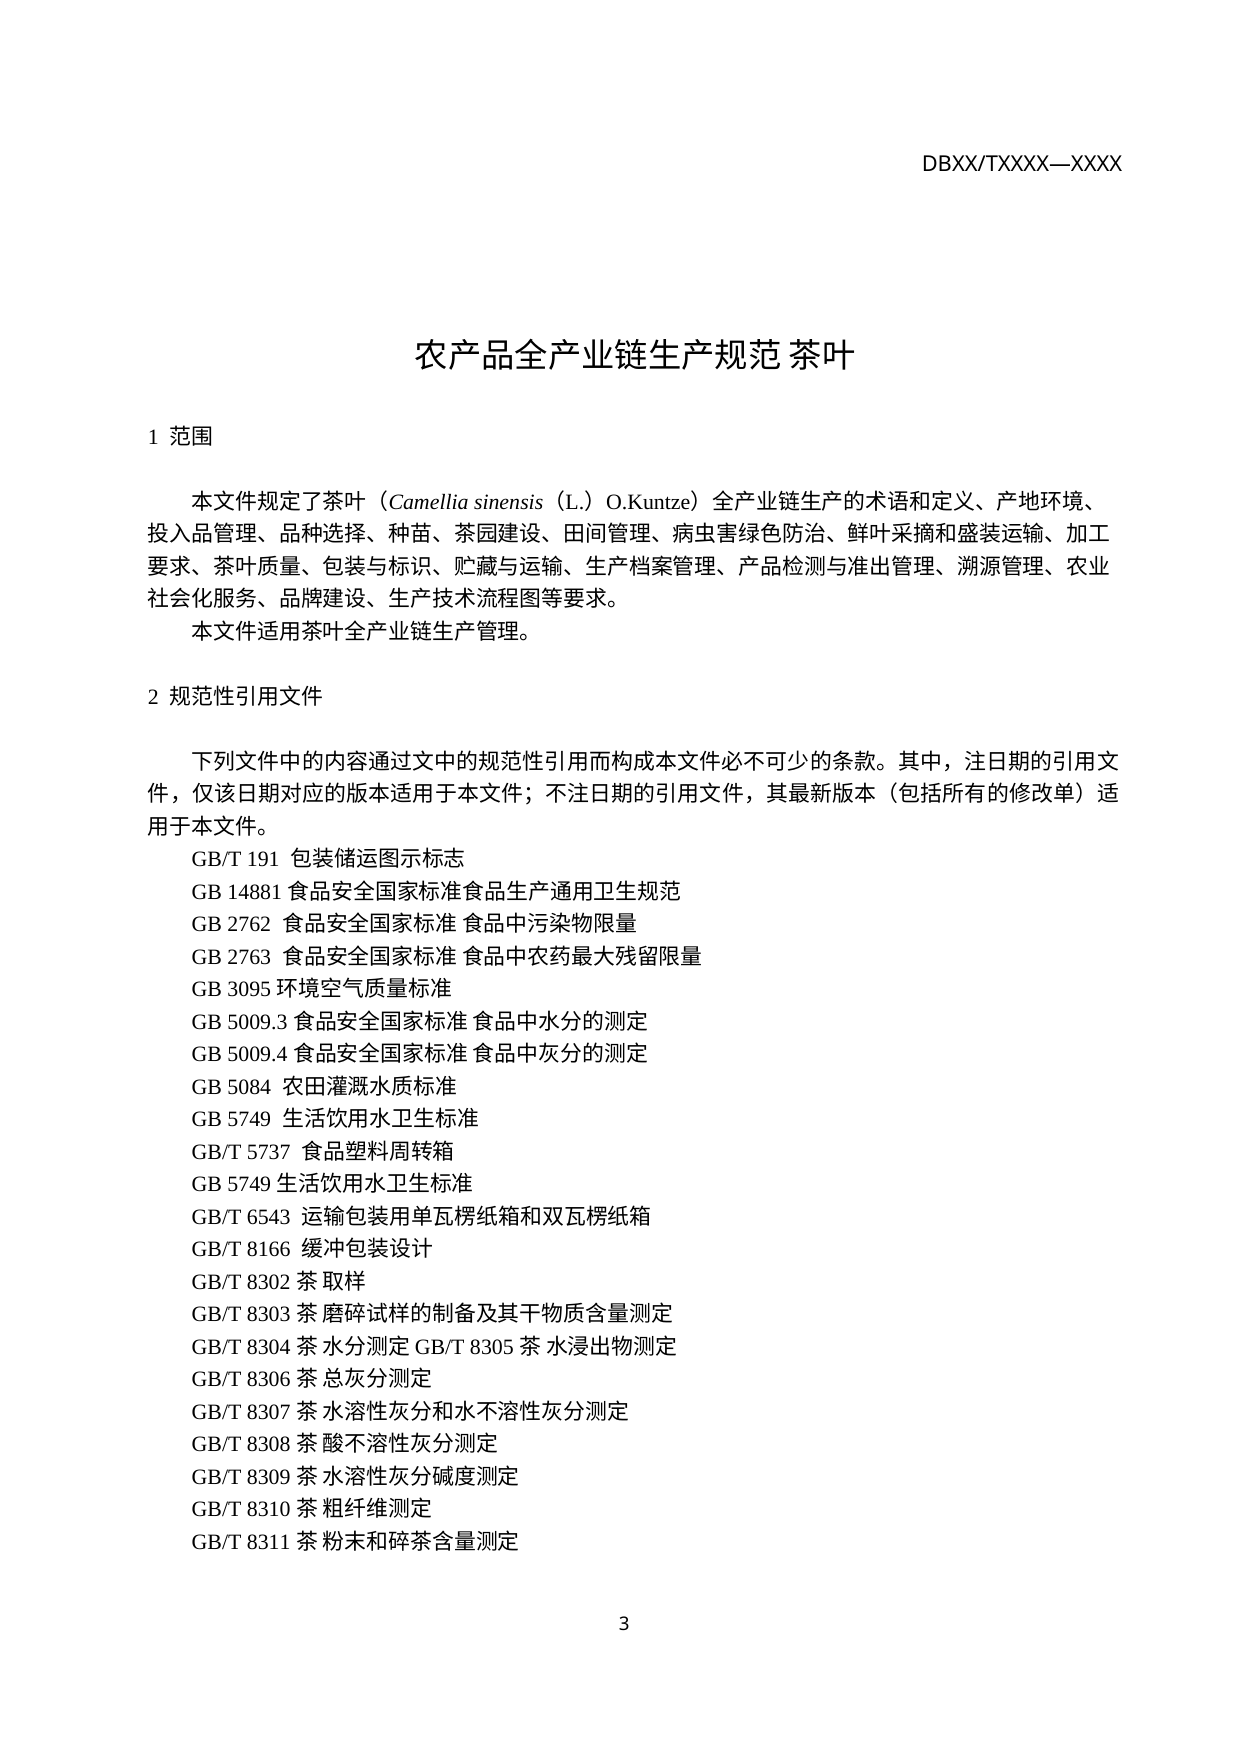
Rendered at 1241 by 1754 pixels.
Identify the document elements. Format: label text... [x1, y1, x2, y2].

text GB/T 8311 茶 粉末和碎茶含量测定 [148, 1523, 1122, 1556]
text GB/T 8303 茶 磨碎试样的制备及其干物质含量测定 [148, 1296, 1122, 1328]
text GB/T 8307 茶 水溶性灰分和水不溶性灰分测定 [148, 1393, 1122, 1426]
text GB 5749 生活饮用水卫生标准 [148, 1101, 1122, 1133]
text GB 3095 环境空气质量标准 [148, 971, 1122, 1003]
text GB 14881 食品安全国家标准食品生产通用卫生规范 [148, 873, 1122, 906]
list 2 规范性引用文件 [148, 678, 1122, 711]
text GB/T 8306 茶 总灰分测定 [148, 1361, 1122, 1393]
text 下列文件中的内容通过文中的规范性引用而构成本文件必不可少的条款。其中，注日期的引用文件，仅该日期对应的版本适用于本文件；不注日期的引用文件，其最新版本（包括所有的修改单）适用于本文件。 [148, 743, 1122, 841]
text GB 5749 生活饮用水卫生标准 [148, 1166, 1122, 1198]
text GB/T 6543 运输包装用单瓦楞纸箱和双瓦楞纸箱 [148, 1198, 1122, 1231]
text GB/T 8304 茶 水分测定GB/T 8305 茶 水浸出物测定 [148, 1328, 1122, 1361]
text GB/T 8166 缓冲包装设计 [148, 1231, 1122, 1263]
text GB/T 191 包装储运图示标志 [148, 841, 1122, 873]
text GB 5009.3 食品安全国家标准 食品中水分的测定 [148, 1003, 1122, 1036]
text GB 5084 农田灌溉水质标准 [148, 1068, 1122, 1101]
text GB/T 8309 茶 水溶性灰分碱度测定 [148, 1458, 1122, 1491]
text GB 2762 食品安全国家标准 食品中污染物限量 [148, 906, 1122, 938]
text GB/T 5737 食品塑料周转箱 [148, 1133, 1122, 1166]
text GB/T 8310 茶 粗纤维测定 [148, 1491, 1122, 1523]
text GB 2763 食品安全国家标准 食品中农药最大残留限量 [148, 938, 1122, 971]
text GB/T 8302 茶 取样 [148, 1263, 1122, 1296]
list 1 范围 [148, 418, 1122, 451]
text GB 5009.4 食品安全国家标准 食品中灰分的测定 [148, 1036, 1122, 1068]
text 本文件规定了茶叶（Camellia sinensis（L.）O.Kuntze）全产业链生产的术语和定义、产地环境、投入品管理、品种选择、种苗、茶园建设、田间管理、病虫害绿色防治、鲜叶采摘和盛装运输、加工要求、茶叶质量、包装与标识、贮藏与运输、生产档案管理、产品检测与准出管理、溯源管理、农业社会化服务、品牌建设、生产技术流程图等要求。 [148, 483, 1122, 613]
text GB/T 8308 茶 酸不溶性灰分测定 [148, 1426, 1122, 1458]
text 本文件适用茶叶全产业链生产管理。 [148, 613, 1122, 646]
